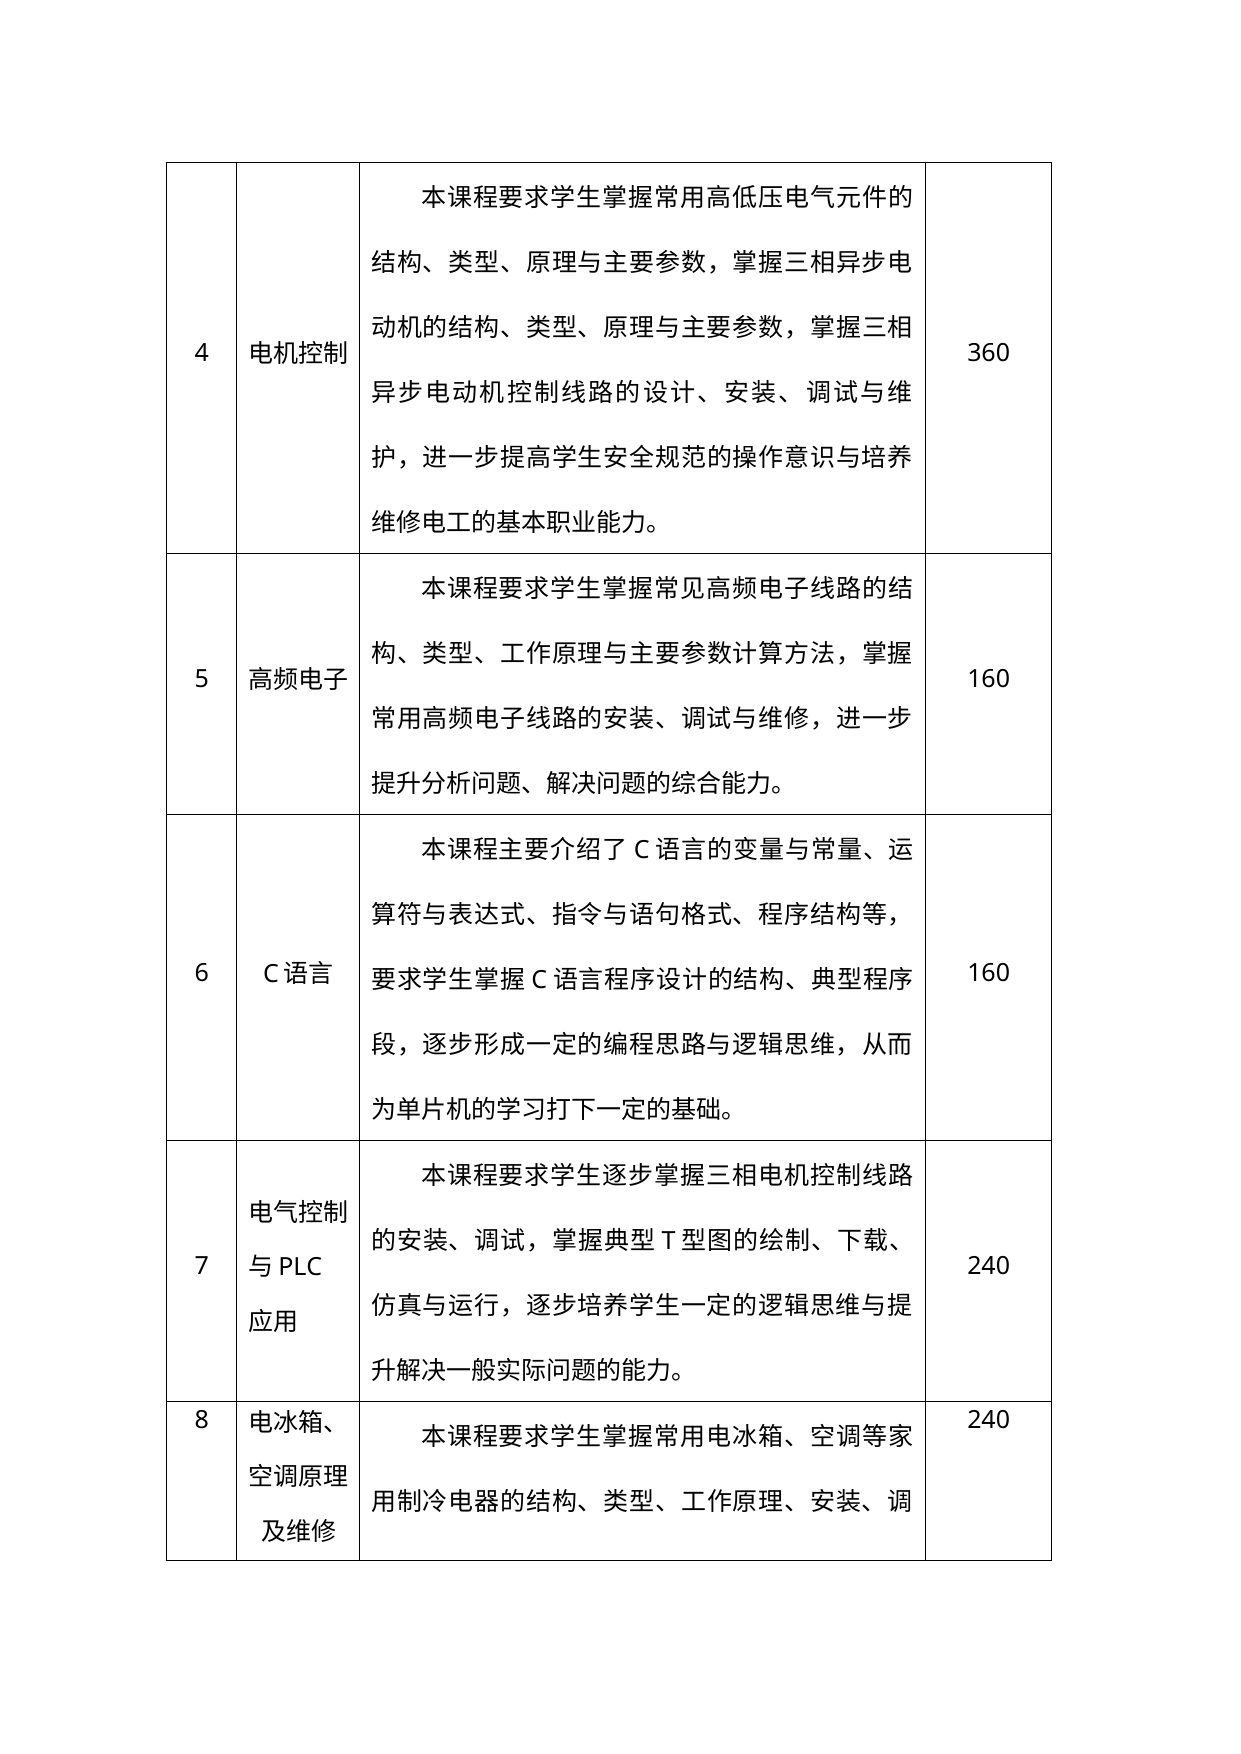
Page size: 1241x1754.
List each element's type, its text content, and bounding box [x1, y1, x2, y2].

table_cell 160 [926, 554, 1051, 814]
table_cell 6 [167, 815, 236, 1140]
table_cell 本课程主要介绍了C语言的变量与常量、运算符与表达式、指令与语句格式、程序结构等，要求学生掌握C语言程序设计的结构、典型程序段，逐步形成一定的编程思路与逻辑思维，从而为单片机的学习打下一定的基础。 [360, 815, 925, 1140]
table_cell 7 [167, 1141, 236, 1401]
table_cell C语言 [237, 815, 359, 1140]
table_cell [360, 1402, 925, 1560]
table_cell 8 [167, 1402, 236, 1560]
table_cell 360 [926, 163, 1051, 553]
table_cell 240 [926, 1402, 1051, 1560]
table_cell 160 [926, 815, 1051, 1140]
table_cell 电冰箱、空调原理及维修 [237, 1402, 359, 1560]
table_cell 5 [167, 554, 236, 814]
table_cell 240 [926, 1141, 1051, 1401]
table_cell 4 [167, 163, 236, 553]
table_cell 本课程要求学生掌握常见高频电子线路的结构、类型、工作原理与主要参数计算方法，掌握常用高频电子线路的安装、调试与维修，进一步提升分析问题、解决问题的综合能力。 [360, 554, 925, 814]
table_cell 本课程要求学生逐步掌握三相电机控制线路的安装、调试，掌握典型T型图的绘制、下载、仿真与运行，逐步培养学生一定的逻辑思维与提升解决一般实际问题的能力。 [360, 1141, 925, 1401]
table_cell 电机控制 [237, 163, 359, 553]
table_cell 电气控制与PLC应用 [237, 1141, 359, 1401]
table_cell 本课程要求学生掌握常用高低压电气元件的结构、类型、原理与主要参数，掌握三相异步电动机的结构、类型、原理与主要参数，掌握三相异步电动机控制线路的设计、安装、调试与维护，进一步提高学生安全规范的操作意识与培养维修电工的基本职业能力。 [360, 163, 925, 553]
table_cell 高频电子 [237, 554, 359, 814]
